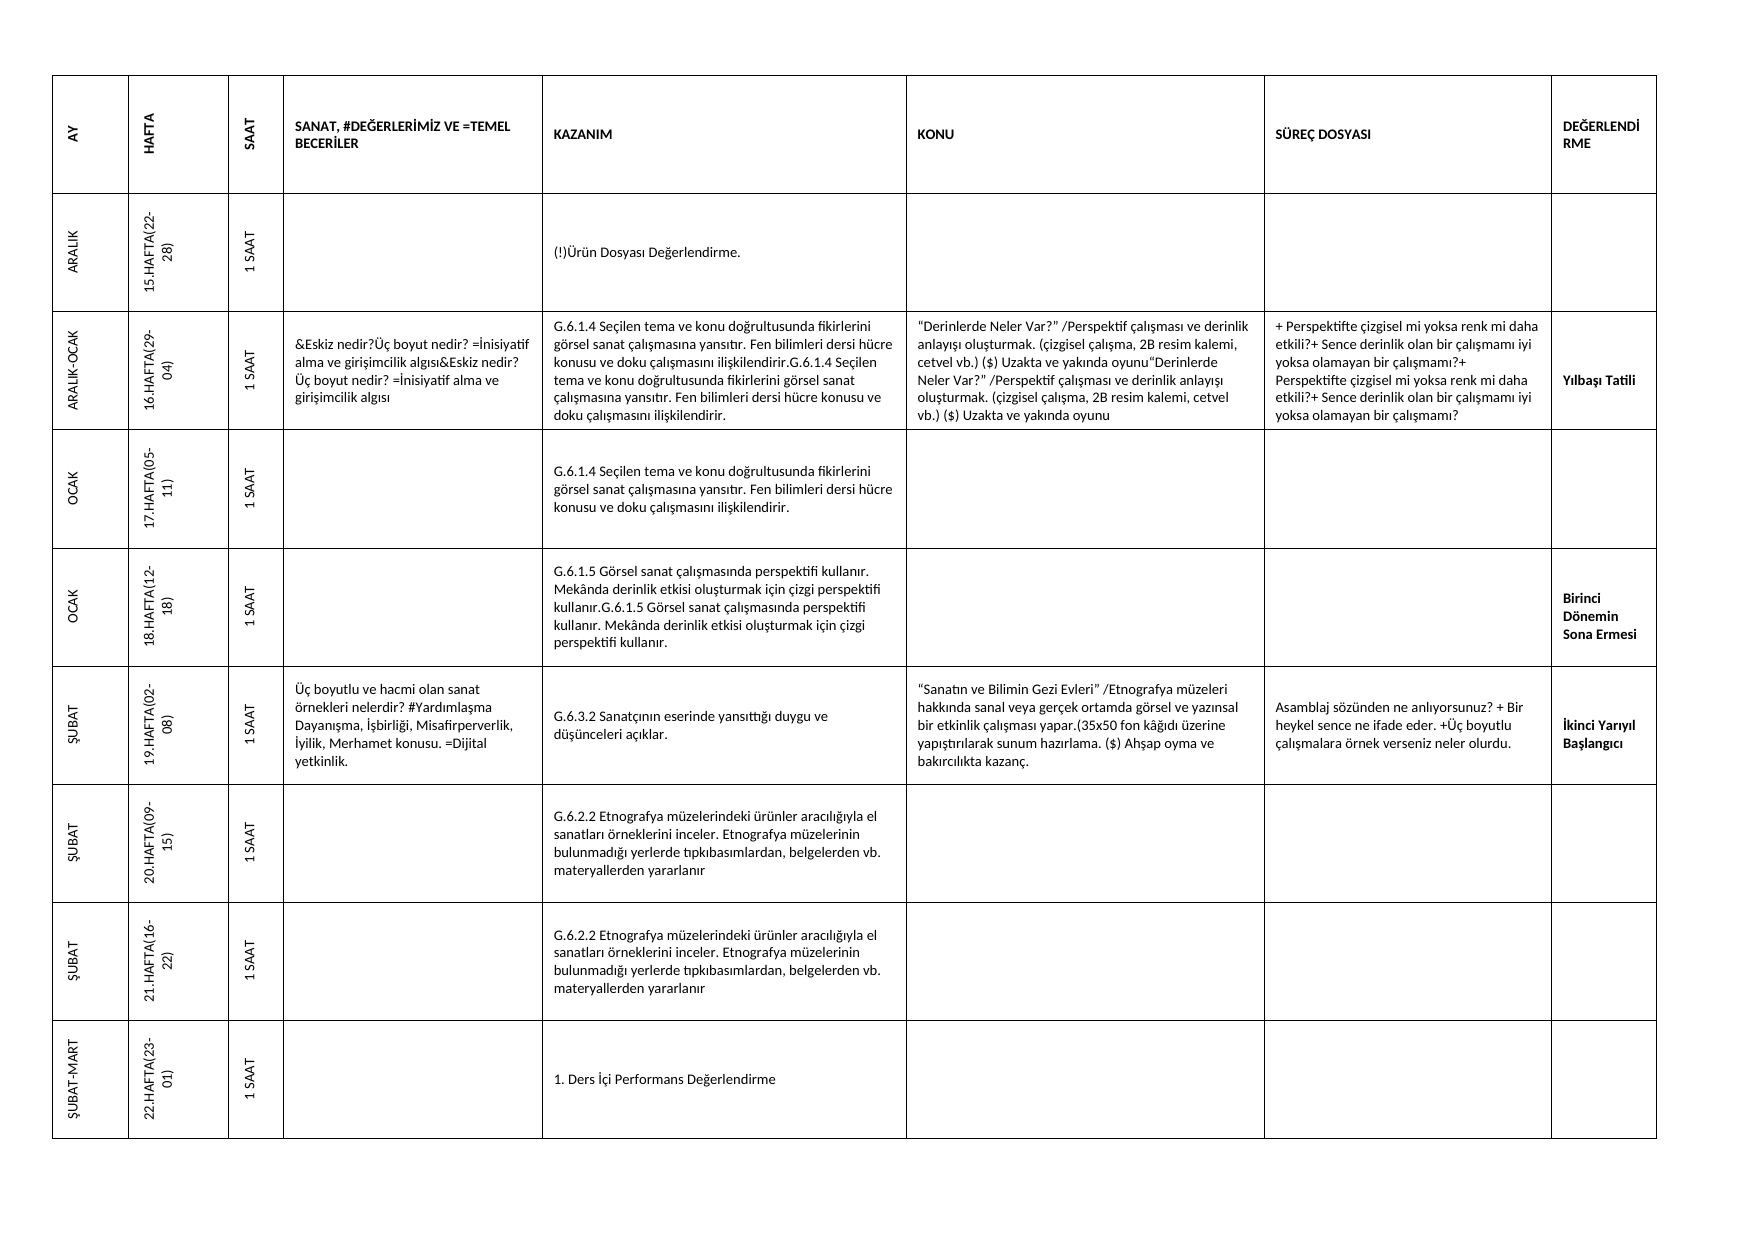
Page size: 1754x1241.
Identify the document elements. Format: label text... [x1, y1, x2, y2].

table_cell G.6.1.5 Görsel sanat çalışmasında perspektifi kullanır. Mekânda derinlik etkisi oluşturmak için çizgi perspektifi kullanır.G.6.1.5 Görsel sanat çalışmasında perspektifi kullanır. Mekânda derinlik etkisi oluşturmak için çizgi perspektifi kullanır. [543, 549, 906, 666]
table_header SÜREÇ DOSYASI [1265, 76, 1551, 193]
table_cell [1552, 903, 1656, 1020]
table_cell [284, 430, 542, 547]
table_cell &Eskiz nedir?Üç boyut nedir? =İnisiyatif alma ve girişimcilik algısı&Eskiz nedir?Üç boyut nedir? =İnisiyatif alma ve girişimcilik algısı [284, 312, 542, 429]
table_cell 1 SAAT [229, 903, 283, 1020]
table_cell 1 SAAT [229, 194, 283, 311]
table_cell OCAK [53, 549, 128, 666]
table_cell 1. Ders İçi Performans Değerlendirme [543, 1021, 906, 1138]
table_cell [907, 1021, 1264, 1138]
table_cell + Perspektifte çizgisel mi yoksa renk mi daha etkili?+ Sence derinlik olan bir çalışmamı iyi yoksa olamayan bir çalışmamı?+ Perspektifte çizgisel mi yoksa renk mi daha etkili?+ Sence derinlik olan bir çalışmamı iyi yoksa olamayan bir çalışmamı? [1265, 312, 1551, 429]
table_cell ŞUBAT [53, 785, 128, 902]
table_cell [1265, 785, 1551, 902]
table_cell Asamblaj sözünden ne anlıyorsunuz? + Bir heykel sence ne ifade eder. +Üç boyutlu çalışmalara örnek verseniz neler olurdu. [1265, 667, 1551, 784]
table_cell Yılbaşı Tatili [1552, 312, 1656, 429]
table_cell 15.HAFTA(22-28) [129, 194, 228, 311]
table_cell 1 SAAT [229, 785, 283, 902]
table_cell 22.HAFTA(23-01) [129, 1021, 228, 1138]
table_cell 21.HAFTA(16-22) [129, 903, 228, 1020]
table_cell 18.HAFTA(12-18) [129, 549, 228, 666]
table_cell Üç boyutlu ve hacmi olan sanat örnekleri nelerdir? #Yardımlaşma Dayanışma, İşbirliği, Misafirperverlik, İyilik, Merhamet konusu. =Dijital yetkinlik. [284, 667, 542, 784]
table_cell 1 SAAT [229, 430, 283, 547]
table_cell G.6.1.4 Seçilen tema ve konu doğrultusunda fikirlerini görsel sanat çalışmasına yansıtır. Fen bilimleri dersi hücre konusu ve doku çalışmasını ilişkilendirir. [543, 430, 906, 547]
table_cell 1 SAAT [229, 549, 283, 666]
table_cell G.6.1.4 Seçilen tema ve konu doğrultusunda fikirlerini görsel sanat çalışmasına yansıtır. Fen bilimleri dersi hücre konusu ve doku çalışmasını ilişkilendirir.G.6.1.4 Seçilen tema ve konu doğrultusunda fikirlerini görsel sanat çalışmasına yansıtır. Fen bilimleri dersi hücre konusu ve doku çalışmasını ilişkilendirir. [543, 312, 906, 429]
table_cell [907, 903, 1264, 1020]
table_cell [907, 194, 1264, 311]
table_header KONU [907, 76, 1264, 193]
table_cell [907, 430, 1264, 547]
table_cell (!)Ürün Dosyası Değerlendirme. [543, 194, 906, 311]
table_cell [907, 785, 1264, 902]
table_cell ŞUBAT [53, 903, 128, 1020]
table_cell 19.HAFTA(02-08) [129, 667, 228, 784]
table_cell [1552, 1021, 1656, 1138]
table_cell 1 SAAT [229, 667, 283, 784]
table_cell [284, 1021, 542, 1138]
table_cell [284, 785, 542, 902]
table_cell [284, 194, 542, 311]
table_cell G.6.2.2 Etnografya müzelerindeki ürünler aracılığıyla el sanatları örneklerini inceler. Etnografya müzelerinin bulunmadığı yerlerde tıpkıbasımlardan, belgelerden vb. materyallerden yararlanır [543, 785, 906, 902]
table_cell 16.HAFTA(29-04) [129, 312, 228, 429]
table_cell Birinci Dönemin Sona Ermesi [1552, 549, 1656, 666]
table_header DEĞERLENDİRME [1552, 76, 1656, 193]
table_cell [1265, 549, 1551, 666]
table_cell 1 SAAT [229, 312, 283, 429]
table_cell [907, 549, 1264, 666]
table_cell G.6.2.2 Etnografya müzelerindeki ürünler aracılığıyla el sanatları örneklerini inceler. Etnografya müzelerinin bulunmadığı yerlerde tıpkıbasımlardan, belgelerden vb. materyallerden yararlanır [543, 903, 906, 1020]
table_cell [1552, 430, 1656, 547]
table_header KAZANIM [543, 76, 906, 193]
table_header SAAT [229, 76, 283, 193]
table_cell ARALIK [53, 194, 128, 311]
table_cell İkinci Yarıyıl Başlangıcı [1552, 667, 1656, 784]
table_header SANAT, #DEĞERLERİMİZ VE =TEMEL BECERİLER [284, 76, 542, 193]
table_cell “Sanatın ve Bilimin Gezi Evleri” /Etnografya müzeleri hakkında sanal veya gerçek ortamda görsel ve yazınsal bir etkinlik çalışması yapar.(35x50 fon kâğıdı üzerine yapıştırılarak sunum hazırlama. ($) Ahşap oyma ve bakırcılıkta kazanç. [907, 667, 1264, 784]
table_cell ŞUBAT [53, 667, 128, 784]
table_cell [1265, 1021, 1551, 1138]
table_cell 20.HAFTA(09-15) [129, 785, 228, 902]
table_cell OCAK [53, 430, 128, 547]
table_cell [284, 903, 542, 1020]
table_cell ARALIK-OCAK [53, 312, 128, 429]
table_header AY [53, 76, 128, 193]
table_cell [1552, 194, 1656, 311]
table_cell [1265, 430, 1551, 547]
table_cell [1265, 903, 1551, 1020]
table_cell [1552, 785, 1656, 902]
table_header HAFTA [129, 76, 228, 193]
table_cell “Derinlerde Neler Var?” /Perspektif çalışması ve derinlik anlayışı oluşturmak. (çizgisel çalışma, 2B resim kalemi, cetvel vb.) ($) Uzakta ve yakında oyunu“Derinlerde Neler Var?” /Perspektif çalışması ve derinlik anlayışı oluşturmak. (çizgisel çalışma, 2B resim kalemi, cetvel vb.) ($) Uzakta ve yakında oyunu [907, 312, 1264, 429]
table_cell 1 SAAT [229, 1021, 283, 1138]
table_cell ŞUBAT-MART [53, 1021, 128, 1138]
table_cell [284, 549, 542, 666]
table_cell [1265, 194, 1551, 311]
table_cell G.6.3.2 Sanatçının eserinde yansıttığı duygu ve düşünceleri açıklar. [543, 667, 906, 784]
table_cell 17.HAFTA(05-11) [129, 430, 228, 547]
